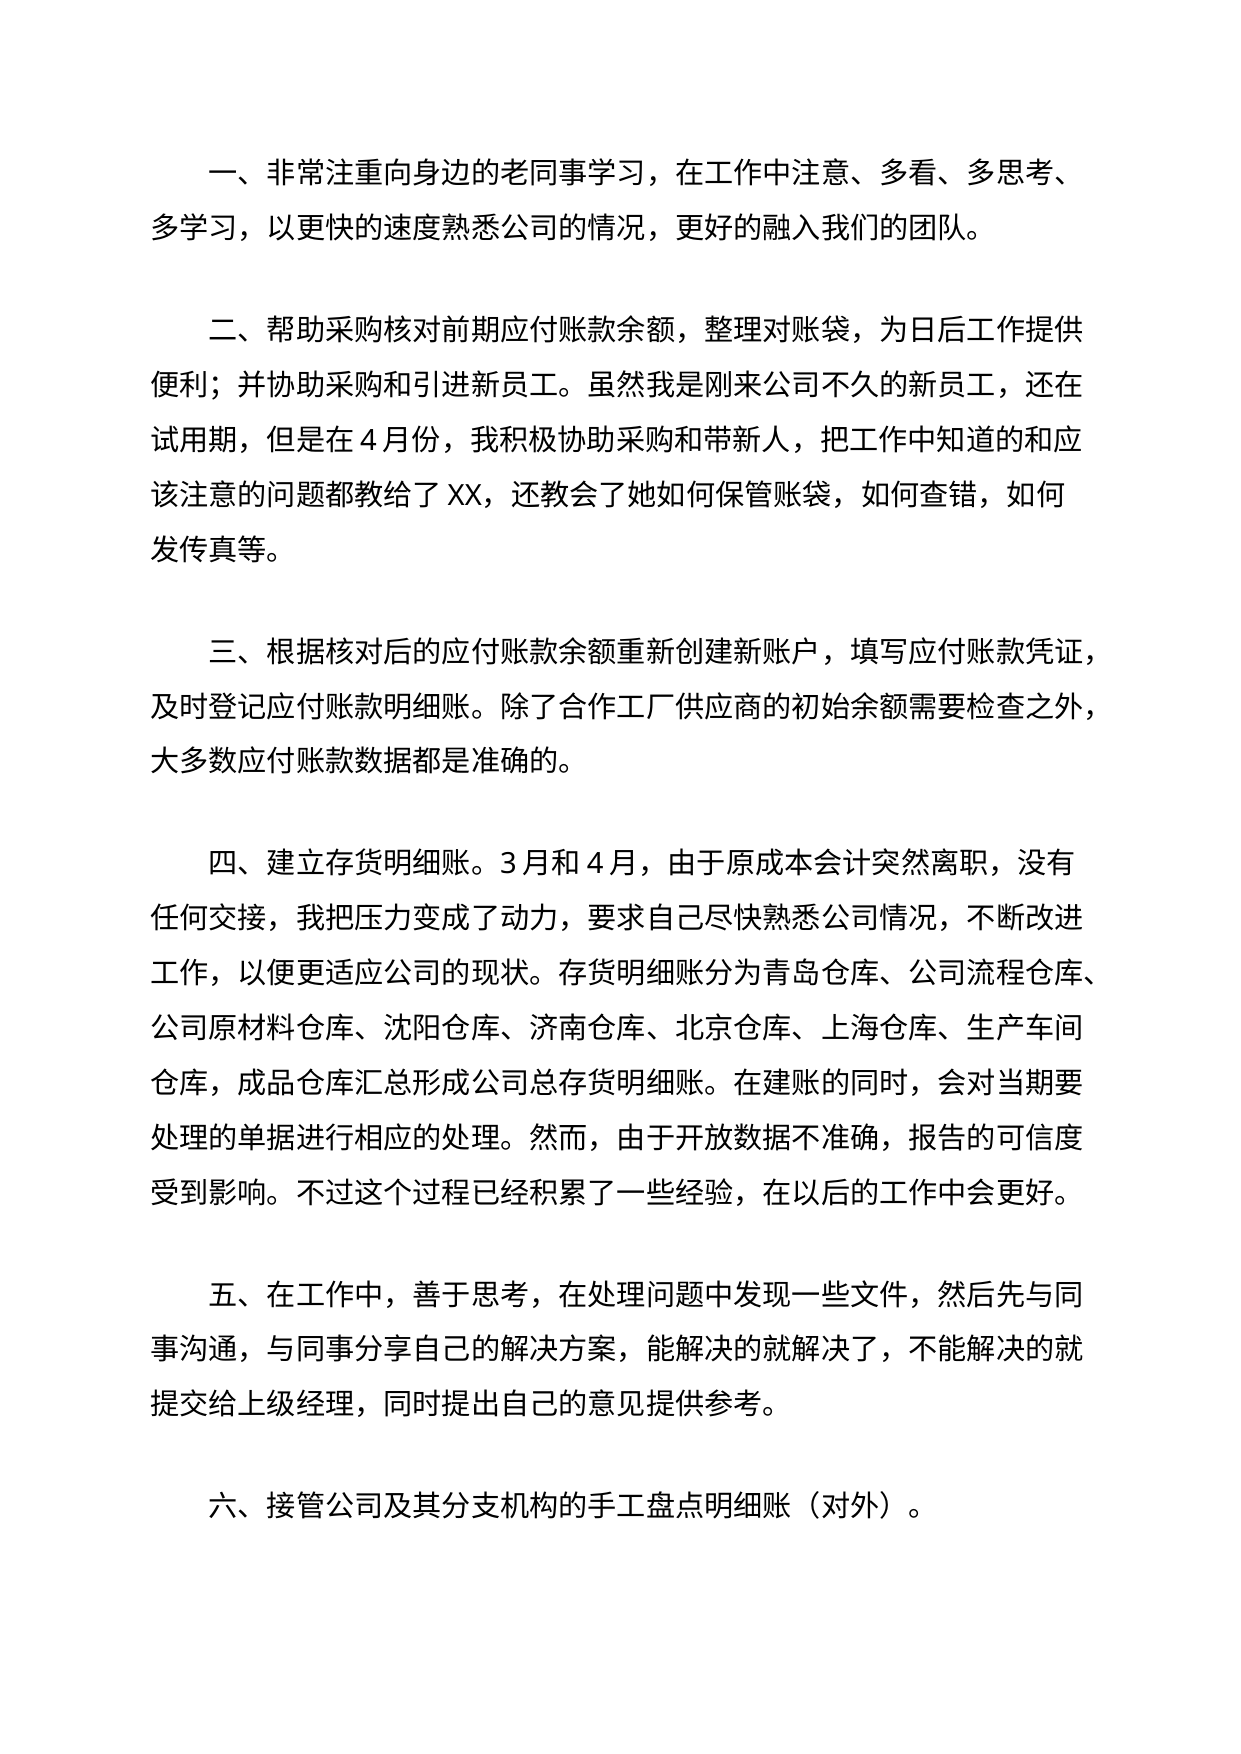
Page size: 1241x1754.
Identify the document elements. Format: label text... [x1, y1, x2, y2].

text 三、根据核对后的应付账款余额重新创建新账户，填写应付账款凭证，及时登记应付账款明细账。除了合作工厂供应商的初始余额需要检查之外，大多数应付账款数据都是准确的。 [150, 628, 1090, 780]
text 五、在工作中，善于思考，在处理问题中发现一些文件，然后先与同事沟通，与同事分享自己的解决方案，能解决的就解决了，不能解决的就提交给上级经理，同时提出自己的意见提供参考。 [150, 1271, 1090, 1423]
text 二、帮助采购核对前期应付账款余额，整理对账袋，为日后工作提供便利；并协助采购和引进新员工。虽然我是刚来公司不久的新员工，还在试用期，但是在4月份，我积极协助采购和带新人，把工作中知道的和应该注意的问题都教给了XX，还教会了她如何保管账袋，如何查错，如何发传真等。 [150, 307, 1090, 569]
text 四、建立存货明细账。3月和4月，由于原成本会计突然离职，没有任何交接，我把压力变成了动力，要求自己尽快熟悉公司情况，不断改进工作，以便更适应公司的现状。存货明细账分为青岛仓库、公司流程仓库、公司原材料仓库、沈阳仓库、济南仓库、北京仓库、上海仓库、生产车间仓库，成品仓库汇总形成公司总存货明细账。在建账的同时，会对当期要处理的单据进行相应的处理。然而，由于开放数据不准确，报告的可信度受到影响。不过这个过程已经积累了一些经验，在以后的工作中会更好。 [150, 840, 1090, 1212]
text 六、接管公司及其分支机构的手工盘点明细账（对外）。 [150, 1483, 1090, 1525]
text 一、非常注重向身边的老同事学习，在工作中注意、多看、多思考、多学习，以更快的速度熟悉公司的情况，更好的融入我们的团队。 [150, 150, 1090, 247]
